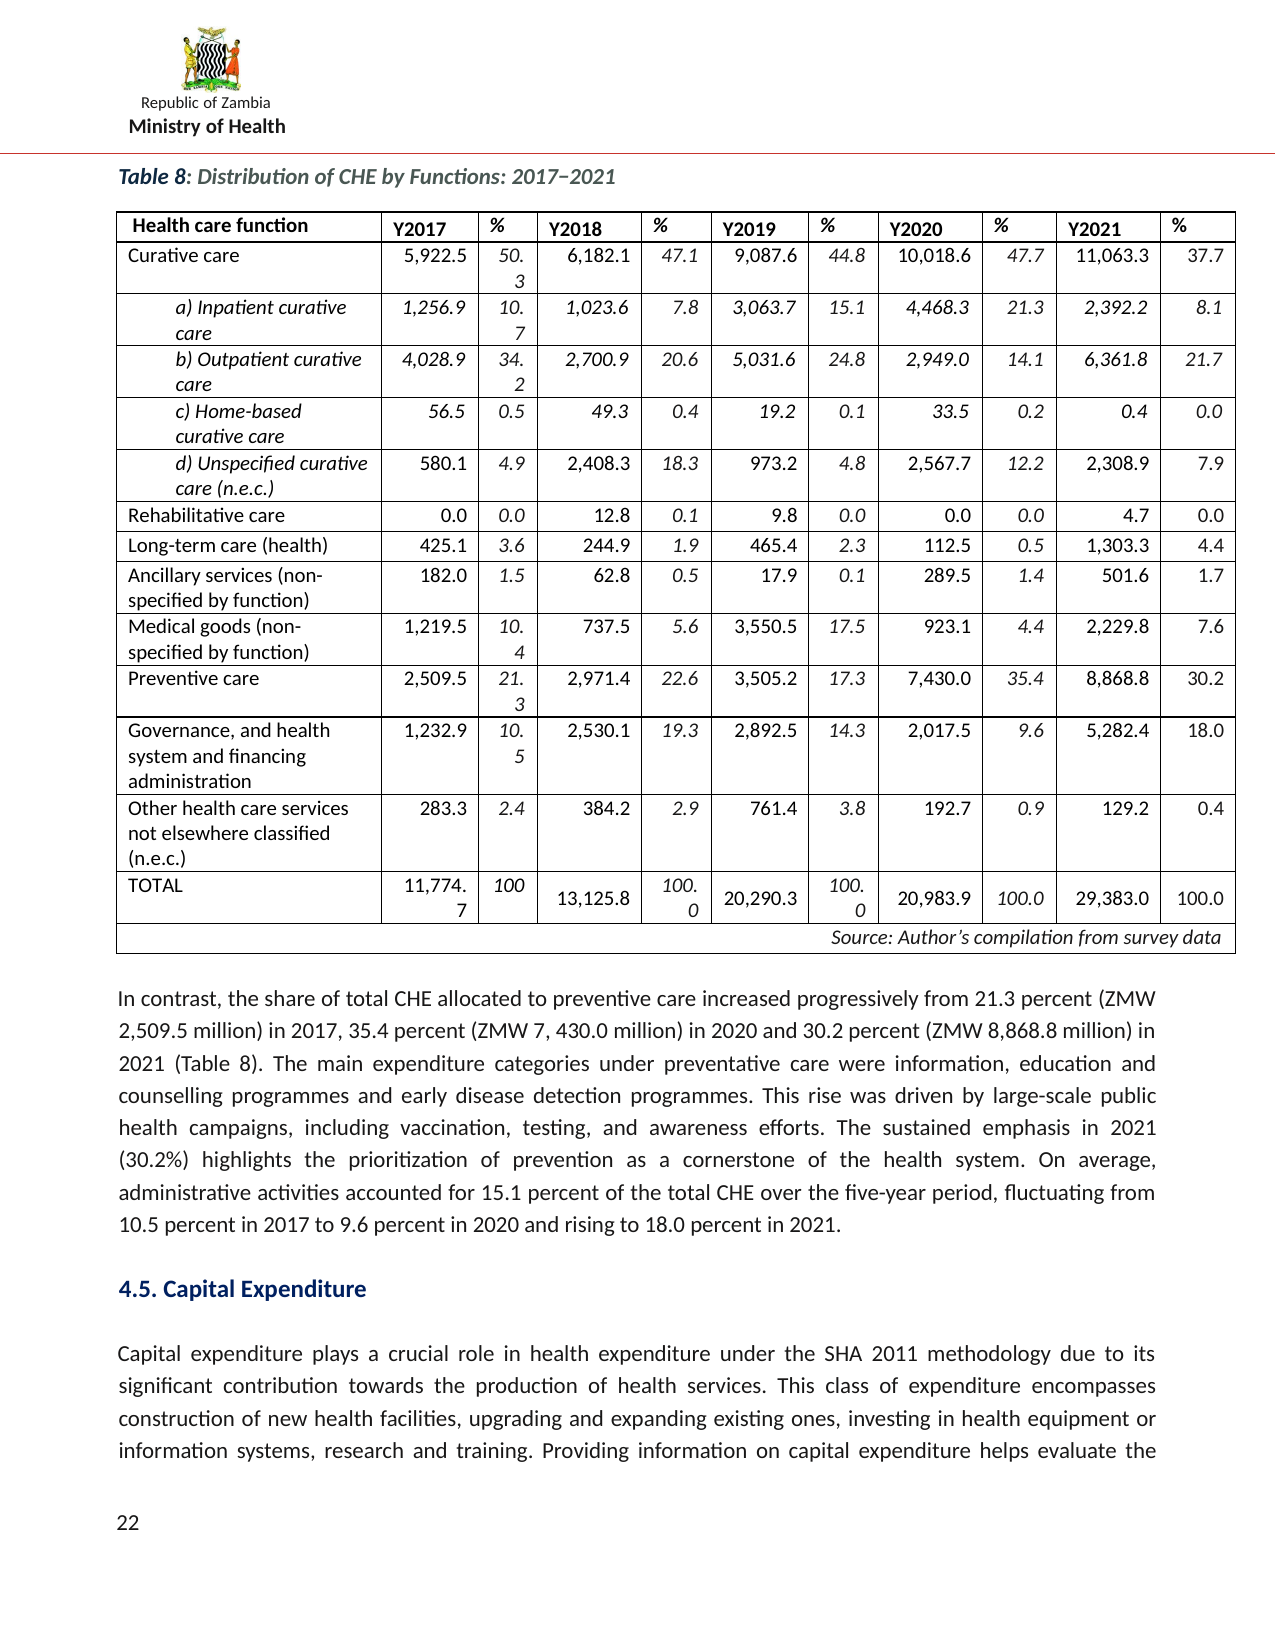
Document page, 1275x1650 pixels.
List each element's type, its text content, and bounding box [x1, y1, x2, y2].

table_cell 4.9 [479, 450, 537, 501]
table_cell 21.3 [983, 294, 1056, 345]
table_cell 24.8 [809, 346, 878, 397]
table_cell 56.5 [382, 398, 478, 449]
table_cell 1.5 [479, 562, 537, 613]
table_cell 2.4 [479, 795, 537, 871]
table_cell 4.4 [983, 614, 1056, 664]
table_cell 0.5 [983, 532, 1056, 561]
table_header % [479, 213, 537, 241]
table_cell 3,063.7 [712, 294, 808, 345]
table_cell 5,282.4 [1057, 718, 1160, 794]
text In contrast, the share of total CHE allocated to preventive care increased progressively from 21.3 percent (ZMW 2,509.5 million) in 2017, 35.4 percent (ZMW 7, 430.0 million) in 2020 and 30.2 percent (ZMW 8,868.8 million) in 2021 (Table 8). The main expenditure categories under preventative care were information, education and counselling programmes and early disease detection programmes. This rise was driven by large-scale public health campaigns, including vaccination, testing, and awareness efforts. The sustained emphasis in 2021 (30.2%) highlights the prioritization of prevention as a cornerstone of the health system. On average, administrative activities accounted for 15.1 percent of the total CHE over the five-year period, fluctuating from 10.5 percent in 2017 to 9.6 percent in 2020 and rising to 18.0 percent in 2021. [117, 984, 1158, 1238]
picture [181, 26, 241, 93]
table_header Y2018 [538, 213, 641, 241]
table_cell 47.7 [983, 243, 1056, 293]
table_cell 1,023.6 [538, 294, 641, 345]
table_cell Other health care services not elsewhere classified (n.e.c.) [117, 795, 381, 871]
table_header % [1161, 213, 1235, 241]
table_cell 0.4 [1161, 795, 1235, 871]
table_cell 29,383.0 [1057, 872, 1160, 923]
table_cell 35.4 [983, 666, 1056, 716]
table_cell 1.9 [642, 532, 711, 561]
table_cell Rehabilitative care [117, 502, 381, 531]
table_cell 19.2 [712, 398, 808, 449]
table_cell 2,700.9 [538, 346, 641, 397]
table_cell 0.9 [983, 795, 1056, 871]
table_cell 761.4 [712, 795, 808, 871]
table_cell 9,087.6 [712, 243, 808, 293]
table_cell 0.0 [1161, 502, 1235, 531]
table_cell 6,182.1 [538, 243, 641, 293]
table_cell Curative care [117, 243, 381, 293]
table_cell 4,028.9 [382, 346, 478, 397]
table_cell 22.6 [642, 666, 711, 716]
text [117, 1339, 1158, 1464]
table_cell 0.5 [642, 562, 711, 613]
table_cell a) Inpatient curative care [117, 294, 381, 345]
table_cell 5,922.5 [382, 243, 478, 293]
table_cell 5,031.6 [712, 346, 808, 397]
table_cell 4.7 [1057, 502, 1160, 531]
table_cell Medical goods (non-specified by function) [117, 614, 381, 664]
table_cell 289.5 [879, 562, 982, 613]
table_cell 9.8 [712, 502, 808, 531]
table_cell 112.5 [879, 532, 982, 561]
table_cell 465.4 [712, 532, 808, 561]
table_cell 1,219.5 [382, 614, 478, 664]
table_cell 100.0 [642, 872, 711, 923]
table_cell 49.3 [538, 398, 641, 449]
table_cell 0.2 [983, 398, 1056, 449]
table_cell 0.0 [879, 502, 982, 531]
table_header % [983, 213, 1056, 241]
table_cell 47.1 [642, 243, 711, 293]
table_cell 2,567.7 [879, 450, 982, 501]
table_cell 21.3 [479, 666, 537, 716]
table_cell 0.1 [809, 562, 878, 613]
table_cell Governance, and health system and financing administration [117, 718, 381, 794]
table_cell 0.0 [809, 502, 878, 531]
table_cell 7.8 [642, 294, 711, 345]
table_cell 923.1 [879, 614, 982, 664]
table_cell 3.6 [479, 532, 537, 561]
table_cell 15.1 [809, 294, 878, 345]
table_cell 10.7 [479, 294, 537, 345]
table_cell 50.3 [479, 243, 537, 293]
table_cell 580.1 [382, 450, 478, 501]
table_cell 8,868.8 [1057, 666, 1160, 716]
table_cell 14.3 [809, 718, 878, 794]
table_cell 2,892.5 [712, 718, 808, 794]
table_cell 384.2 [538, 795, 641, 871]
table_cell 0.0 [382, 502, 478, 531]
table_cell 33.5 [879, 398, 982, 449]
table_cell 100.0 [983, 872, 1056, 923]
table_cell 9.6 [983, 718, 1056, 794]
table_cell 11,063.3 [1057, 243, 1160, 293]
table_cell 0.1 [642, 502, 711, 531]
table_cell 20,983.9 [879, 872, 982, 923]
table_cell 0.0 [1161, 398, 1235, 449]
table_cell 1,232.9 [382, 718, 478, 794]
table_cell 5.6 [642, 614, 711, 664]
table_cell 100 [479, 872, 537, 923]
table_cell b) Outpatient curative care [117, 346, 381, 397]
table_cell 7.6 [1161, 614, 1235, 664]
table_cell 30.2 [1161, 666, 1235, 716]
table_cell 12.8 [538, 502, 641, 531]
table_cell 8.1 [1161, 294, 1235, 345]
table_cell 7.9 [1161, 450, 1235, 501]
table_cell 14.1 [983, 346, 1056, 397]
table_cell 7,430.0 [879, 666, 982, 716]
table_cell d) Unspecified curative care (n.e.c.) [117, 450, 381, 501]
table_cell 3,505.2 [712, 666, 808, 716]
table_cell 2,308.9 [1057, 450, 1160, 501]
table_cell 1.7 [1161, 562, 1235, 613]
table_cell 18.0 [1161, 718, 1235, 794]
table_cell 0.5 [479, 398, 537, 449]
table_cell 19.3 [642, 718, 711, 794]
table_header Y2020 [879, 213, 982, 241]
table_cell 182.0 [382, 562, 478, 613]
table_cell 1,256.9 [382, 294, 478, 345]
table_header Y2019 [712, 213, 808, 241]
table_cell 34.2 [479, 346, 537, 397]
table_cell 17.9 [712, 562, 808, 613]
table_cell 2,017.5 [879, 718, 982, 794]
table_cell 44.8 [809, 243, 878, 293]
table_cell 6,361.8 [1057, 346, 1160, 397]
table_cell 17.5 [809, 614, 878, 664]
table_cell 2,229.8 [1057, 614, 1160, 664]
table_cell 18.3 [642, 450, 711, 501]
table_cell 10.5 [479, 718, 537, 794]
table_cell 0.4 [642, 398, 711, 449]
table_cell 2,949.0 [879, 346, 982, 397]
table_cell Ancillary services (non-specified by function) [117, 562, 381, 613]
table_cell 21.7 [1161, 346, 1235, 397]
table_cell 501.6 [1057, 562, 1160, 613]
table_cell 2.9 [642, 795, 711, 871]
table_cell 3,550.5 [712, 614, 808, 664]
table_cell 1,303.3 [1057, 532, 1160, 561]
table_cell 2,509.5 [382, 666, 478, 716]
table_cell 100.0 [809, 872, 878, 923]
table_cell 973.2 [712, 450, 808, 501]
table_cell 129.2 [1057, 795, 1160, 871]
table_cell 0.4 [1057, 398, 1160, 449]
table_header Y2017 [382, 213, 478, 241]
table_cell 425.1 [382, 532, 478, 561]
table_header % [809, 213, 878, 241]
table_cell 2.3 [809, 532, 878, 561]
table_cell 62.8 [538, 562, 641, 613]
table_cell 10,018.6 [879, 243, 982, 293]
table_cell 0.0 [983, 502, 1056, 531]
table_cell 12.2 [983, 450, 1056, 501]
table_cell 4,468.3 [879, 294, 982, 345]
table_cell 2,392.2 [1057, 294, 1160, 345]
table_header Health care function [117, 213, 381, 241]
table_cell 0.1 [809, 398, 878, 449]
table_cell 3.8 [809, 795, 878, 871]
table_cell 37.7 [1161, 243, 1235, 293]
table_cell 1.4 [983, 562, 1056, 613]
table_cell 20,290.3 [712, 872, 808, 923]
table_cell 2,971.4 [538, 666, 641, 716]
table_cell 244.9 [538, 532, 641, 561]
table_header Y2021 [1057, 213, 1160, 241]
table_cell 2,408.3 [538, 450, 641, 501]
table_cell 4.8 [809, 450, 878, 501]
table_header % [642, 213, 711, 241]
table_cell 10.4 [479, 614, 537, 664]
table_cell 4.4 [1161, 532, 1235, 561]
table_cell TOTAL [117, 872, 381, 923]
table_cell Preventive care [117, 666, 381, 716]
table_cell 192.7 [879, 795, 982, 871]
table_cell Source: Author’s compilation from survey data [117, 924, 1235, 953]
table_cell 20.6 [642, 346, 711, 397]
table_cell 283.3 [382, 795, 478, 871]
table_cell 13,125.8 [538, 872, 641, 923]
table_cell 11,774.7 [382, 872, 478, 923]
subtitle 4.5. Capital Expenditure [119, 1273, 1161, 1304]
table_cell 2,530.1 [538, 718, 641, 794]
table_cell 17.3 [809, 666, 878, 716]
table_cell 100.0 [1161, 872, 1235, 923]
table_cell 737.5 [538, 614, 641, 664]
table_cell Long-term care (health) [117, 532, 381, 561]
text Table 8: Distribution of CHE by Functions: 2017−2021 [118, 162, 1161, 191]
table_cell c) Home-based curative care [117, 398, 381, 449]
table_cell 0.0 [479, 502, 537, 531]
